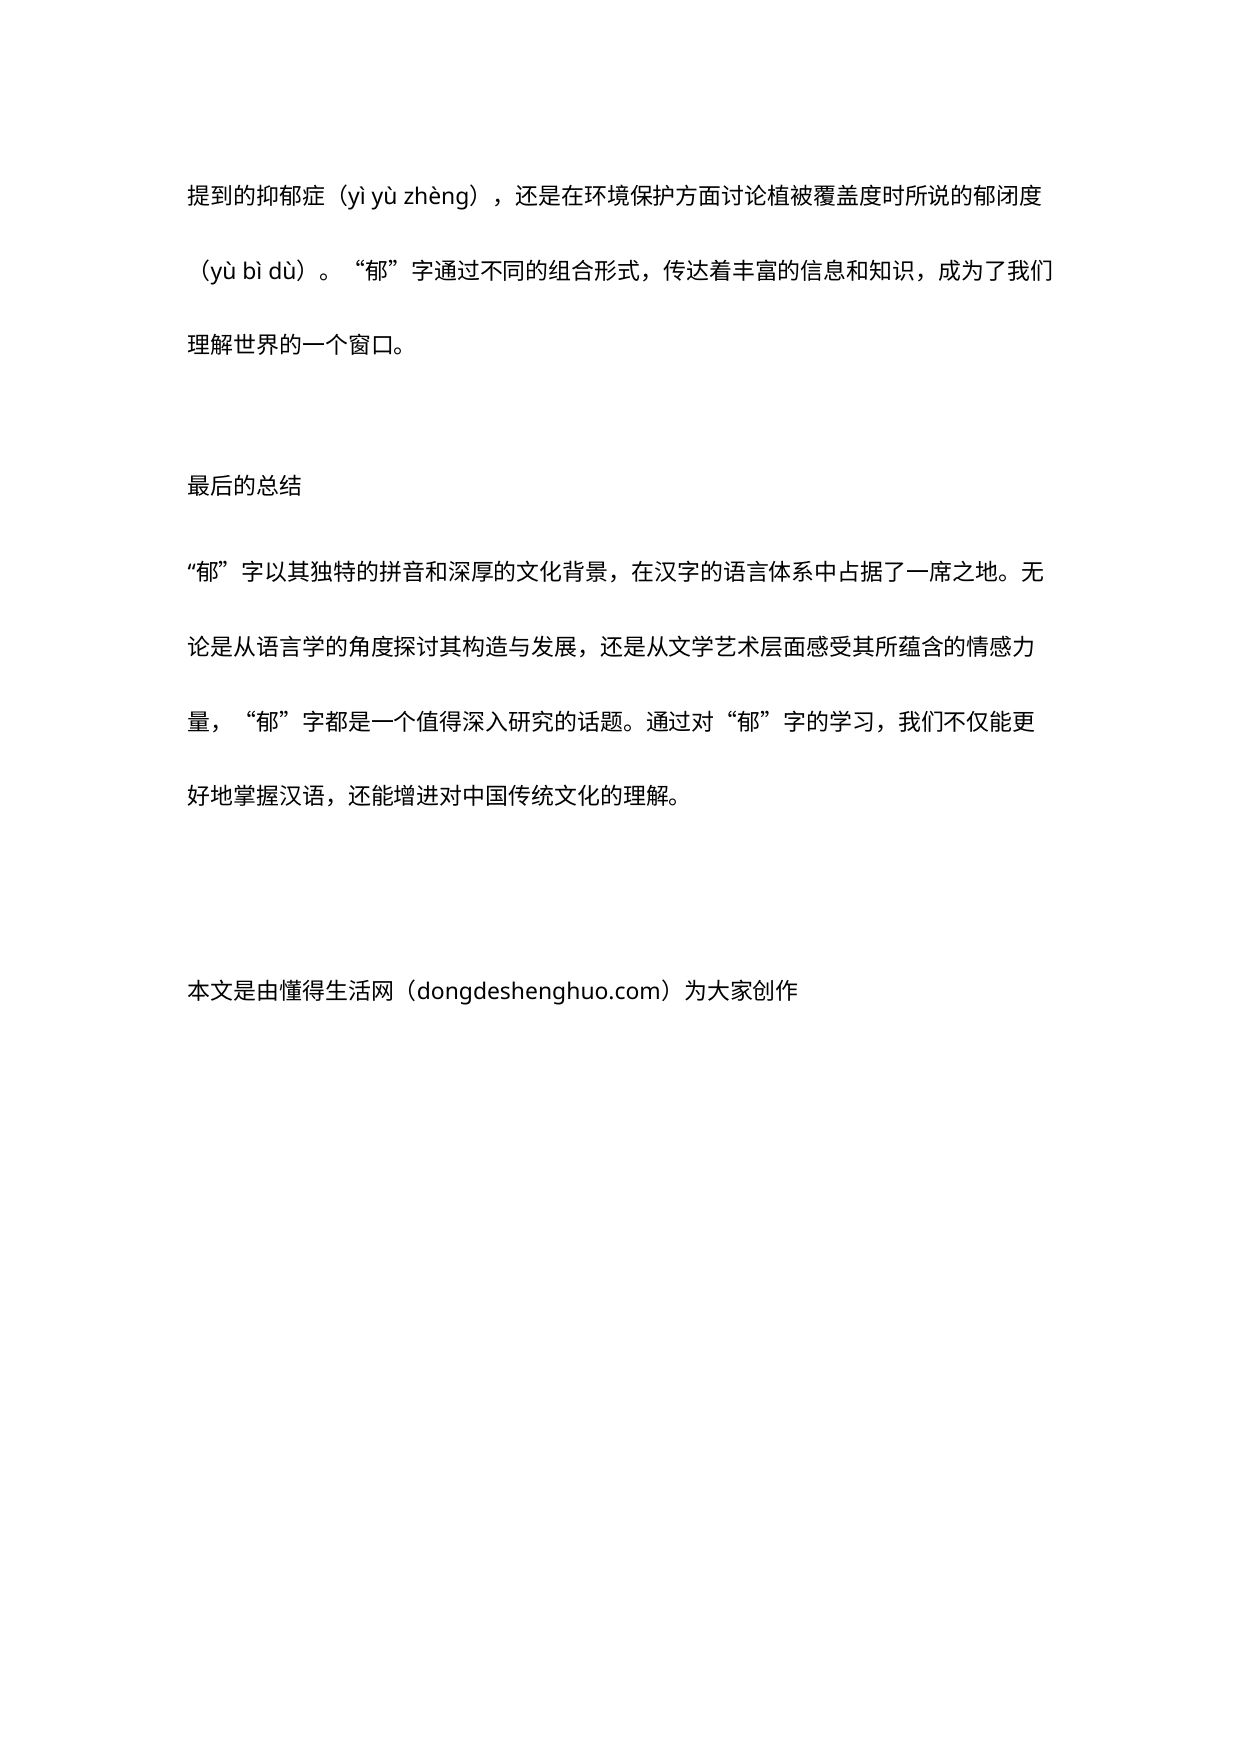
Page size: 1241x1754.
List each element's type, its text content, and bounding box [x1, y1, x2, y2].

text 最后的总结 [187, 452, 1053, 517]
text “郁”字以其独特的拼音和深厚的文化背景，在汉字的语言体系中占据了一席之地。无论是从语言学的角度探讨其构造与发展，还是从文学艺术层面感受其所蕴含的情感力量，“郁”字都是一个值得深入研究的话题。通过对“郁”字的学习，我们不仅能更好地掌握汉语，还能增进对中国传统文化的理解。 [187, 538, 1053, 827]
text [187, 162, 1053, 376]
text 本文是由懂得生活网（dongdeshenghuo.com）为大家创作 [187, 957, 1053, 1022]
